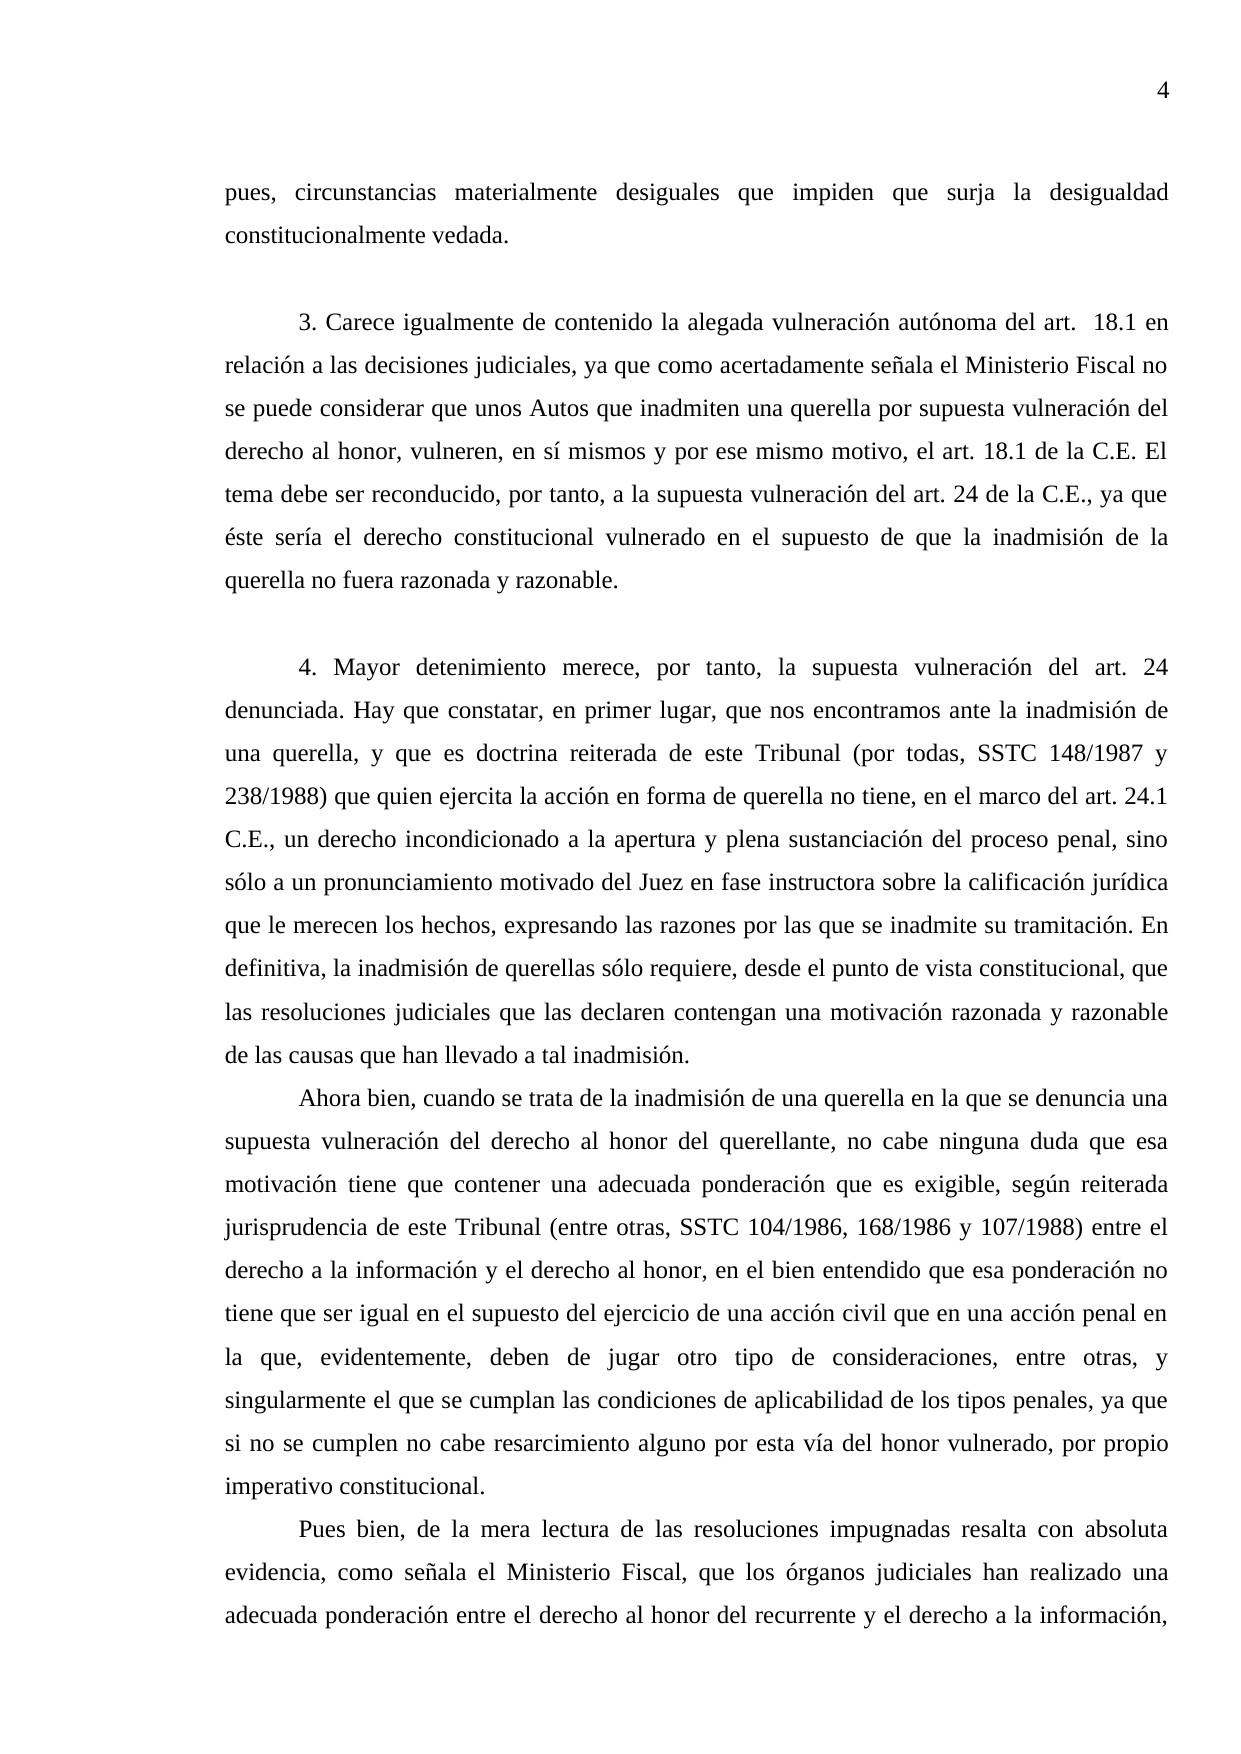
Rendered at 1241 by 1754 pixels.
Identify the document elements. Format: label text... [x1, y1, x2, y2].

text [224, 1514, 1169, 1629]
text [224, 177, 1169, 249]
text Ahora bien, cuando se trata de la inadmisión de una querella en la que se denuncia una supuesta vulneración del derecho al honor del querellante, no cabe ninguna duda que esa motivación tiene que contener una adecuada ponderación que es exigible, según reiterada jurisprudencia de este Tribunal (entre otras, SSTC 104/1986, 168/1986 y 107/1988) entre el derecho a la información y el derecho al honor, en el bien entendido que esa ponderación no tiene que ser igual en el supuesto del ejercicio de una acción civil que en una acción penal en la que, evidentemente, deben de jugar otro tipo de consideraciones, entre otras, y singularmente el que se cumplan las condiciones de aplicabilidad de los tipos penales, ya que si no se cumplen no cabe resarcimiento alguno por esta vía del honor vulnerado, por propio imperativo constitucional. [224, 1083, 1169, 1500]
text 4. Mayor detenimiento merece, por tanto, la supuesta vulneración del art. 24 denunciada. Hay que constatar, en primer lugar, que nos encontramos ante la inadmisión de una querella, y que es doctrina reiterada de este Tribunal (por todas, SSTC 148/1987 y 238/1988) que quien ejercita la acción en forma de querella no tiene, en el marco del art. 24.1 C.E., un derecho incondicionado a la apertura y plena sustanciación del proceso penal, sino sólo a un pronunciamiento motivado del Juez en fase instructora sobre la calificación jurídica que le merecen los hechos, expresando las razones por las que se inadmite su tramitación. En definitiva, la inadmisión de querellas sólo requiere, desde el punto de vista constitucional, que las resoluciones judiciales que las declaren contengan una motivación razonada y razonable de las causas que han llevado a tal inadmisión. [224, 652, 1169, 1068]
text 3. Carece igualmente de contenido la alegada vulneración autónoma del art. 18.1 en relación a las decisiones judiciales, ya que como acertadamente señala el Ministerio Fiscal no se puede considerar que unos Autos que inadmiten una querella por supuesta vulneración del derecho al honor, vulneren, en sí mismos y por ese mismo motivo, el art. 18.1 de la C.E. El tema debe ser reconducido, por tanto, a la supuesta vulneración del art. 24 de la C.E., ya que éste sería el derecho constitucional vulnerado en el supuesto de que la inadmisión de la querella no fuera razonada y razonable. [224, 307, 1169, 594]
